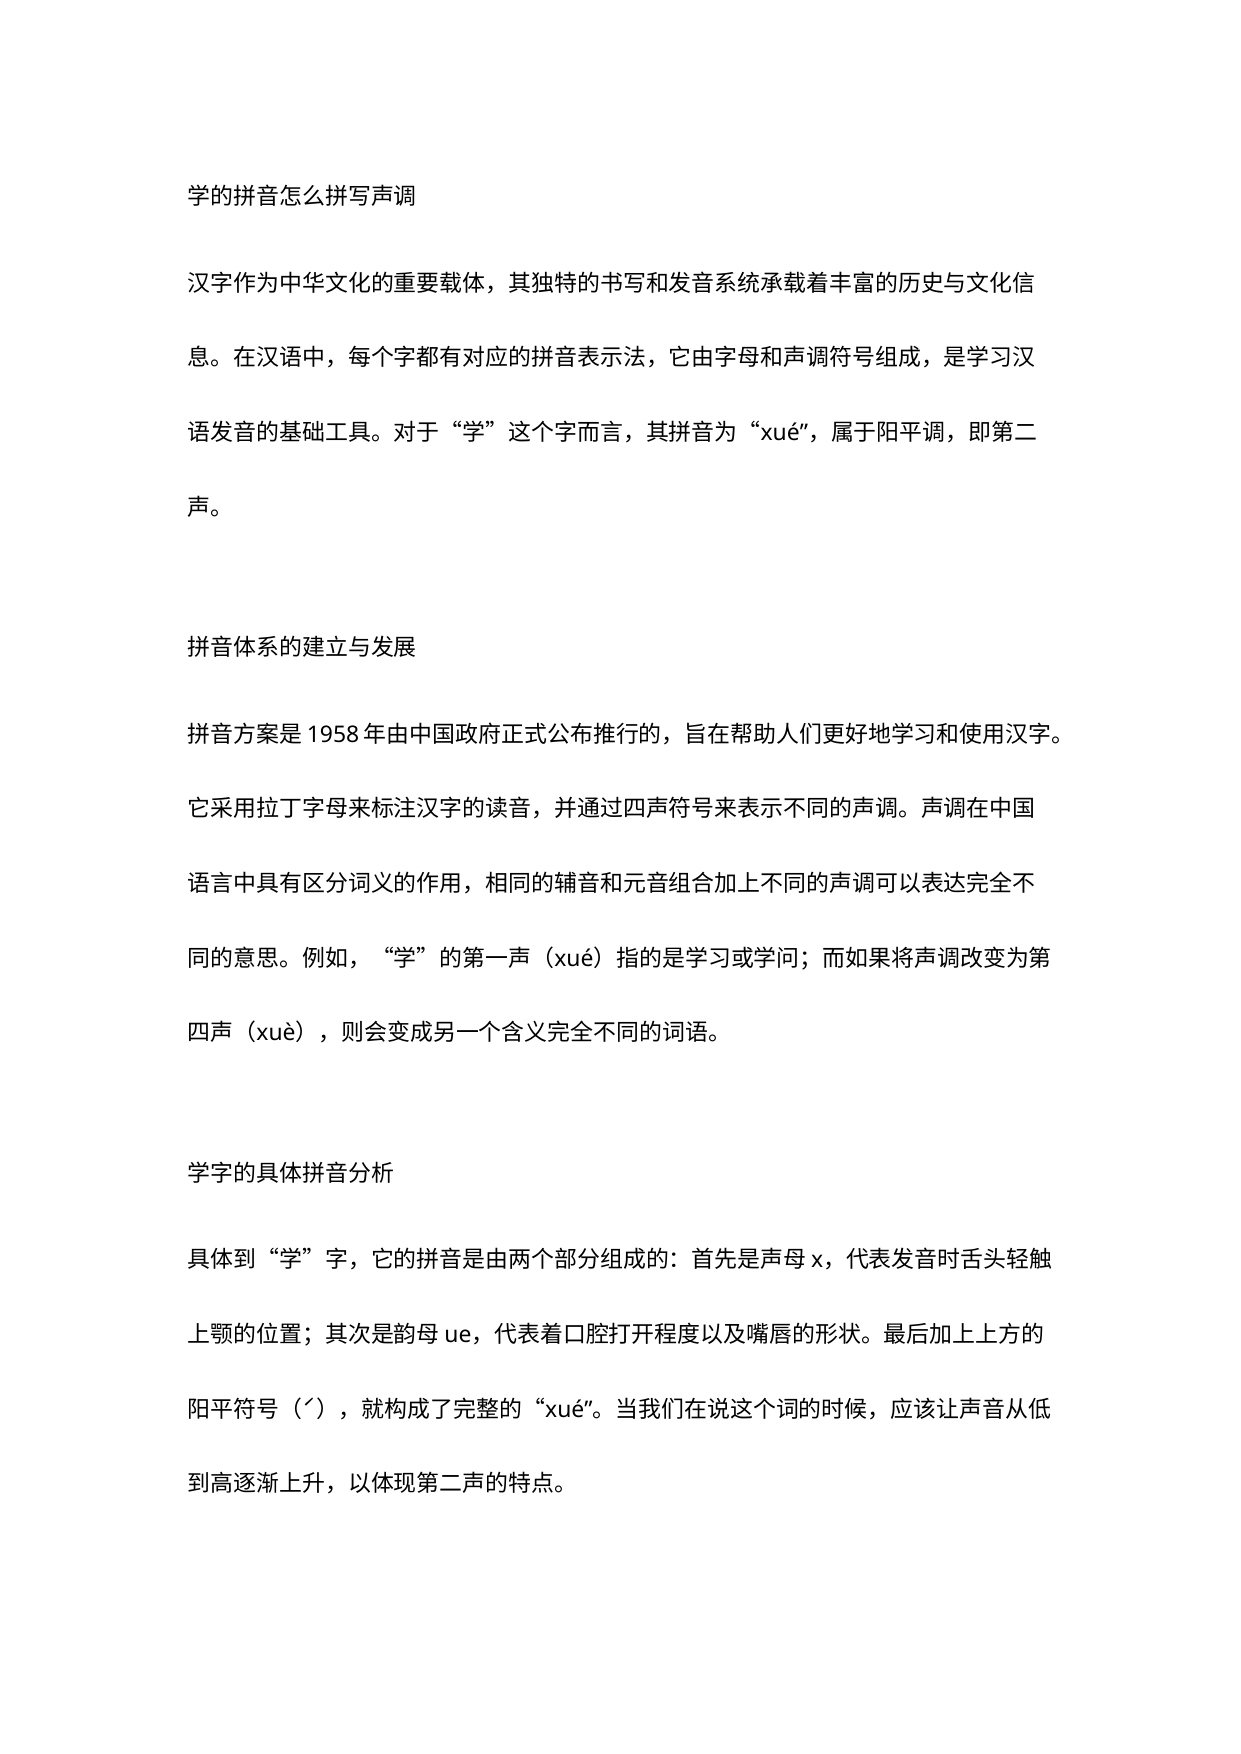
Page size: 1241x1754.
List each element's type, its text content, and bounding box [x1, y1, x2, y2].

text 学的拼音怎么拼写声调 [187, 162, 1053, 227]
text 拼音体系的建立与发展 [187, 613, 1053, 678]
text 拼音方案是1958年由中国政府正式公布推行的，旨在帮助人们更好地学习和使用汉字。它采用拉丁字母来标注汉字的读音，并通过四声符号来表示不同的声调。声调在中国语言中具有区分词义的作用，相同的辅音和元音组合加上不同的声调可以表达完全不同的意思。例如，“学”的第一声（xué）指的是学习或学问；而如果将声调改变为第四声（xuè），则会变成另一个含义完全不同的词语。 [187, 699, 1053, 1063]
text 汉字作为中华文化的重要载体，其独特的书写和发音系统承载着丰富的历史与文化信息。在汉语中，每个字都有对应的拼音表示法，它由字母和声调符号组成，是学习汉语发音的基础工具。对于“学”这个字而言，其拼音为“xué”，属于阳平调，即第二声。 [187, 248, 1053, 538]
text 具体到“学”字，它的拼音是由两个部分组成的：首先是声母x，代表发音时舌头轻触上颚的位置；其次是韵母ue，代表着口腔打开程度以及嘴唇的形状。最后加上上方的阳平符号（ˊ），就构成了完整的“xué”。当我们在说这个词的时候，应该让声音从低到高逐渐上升，以体现第二声的特点。 [187, 1225, 1053, 1514]
text 学字的具体拼音分析 [187, 1139, 1053, 1204]
